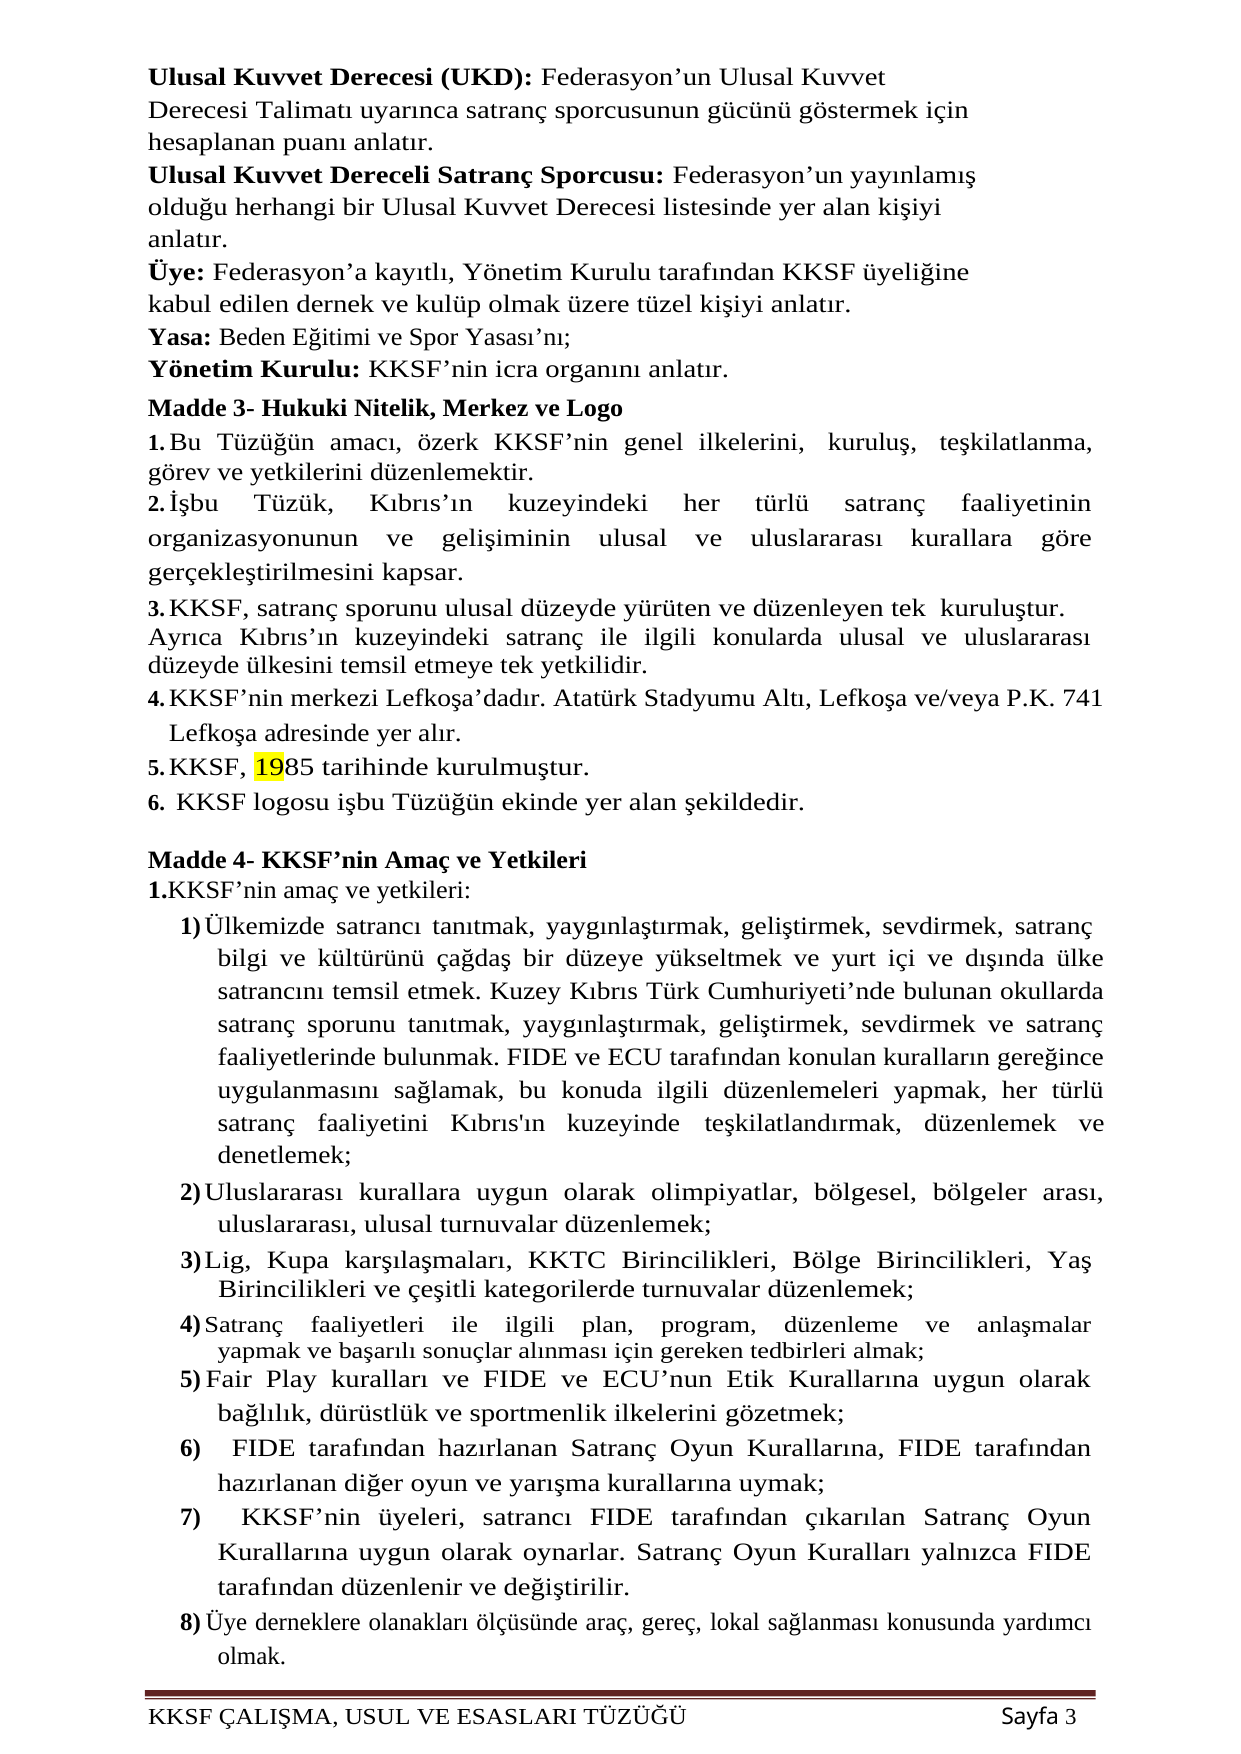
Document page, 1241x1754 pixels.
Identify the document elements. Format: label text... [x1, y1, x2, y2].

list Uluslararası kurallara uygun olarak olimpiyatlar, bölgesel, bölgeler arası, uluslararası, ulusal turnuvalar düzenlemek; [180, 1174, 1105, 1239]
list Bu Tüzüğün amacı, özerk KKSF’nin genel ilkelerini, kuruluş, teşkilatlanma, görev ve yetkilerini düzenlemektir. [148, 427, 1093, 486]
list Satranç faaliyetleri ile ilgili plan, program, düzenleme ve anlaşmalar yapmak ve başarılı sonuçlar alınması için gereken tedbirleri almak; [180, 1309, 1093, 1364]
list KKSF, 1985 tarihinde kurulmuştur. [148, 752, 254, 781]
text Madde 4- KKSF’nin Amaç ve Yetkileri 1.KKSF’nin amaç ve yetkileri: [148, 845, 713, 903]
list FIDE tarafından hazırlanan Satranç Oyun Kurallarına, FIDE tarafından hazırlanan diğer oyun ve yarışma kurallarına uymak; [180, 1433, 1092, 1497]
list İşbu Tüzük, Kıbrıs’ın kuzeyindeki her türlü satranç faaliyetinin organizasyonunun ve gelişiminin ulusal ve uluslararası kurallara göre gerçekleştirilmesini kapsar. [148, 488, 1093, 586]
list Üye derneklere olanakları ölçüsünde araç, gereç, lokal sağlanması konusunda yardımcı olmak. [180, 1607, 1092, 1670]
list Fair Play kuralları ve FIDE ve ECU’nun Etik Kurallarına uygun olarak bağlılık, dürüstlük ve sportmenlik ilkelerini gözetmek; [180, 1364, 1092, 1427]
list Lig, Kupa karşılaşmaları, KKTC Birincilikleri, Bölge Birincilikleri, Yaş Birincilikleri ve çeşitli kategorilerde turnuvalar düzenlemek; [180, 1245, 1093, 1303]
subtitle Madde 3- Hukuki Nitelik, Merkez ve Logo [135, 393, 1105, 421]
list KKSF logosu işbu Tüzüğün ekinde yer alan şekildedir. [148, 787, 1105, 815]
text Ayrıca Kıbrıs’ın kuzeyindeki satranç ile ilgili konularda ulusal ve uluslararası düzeyde ülkesini temsil etmeye tek yetkilidir. [148, 623, 1092, 679]
text Yönetim Kurulu: KKSF’nin icra organını anlatır. [148, 354, 1105, 383]
list KKSF’nin merkezi Lefkoşa’dadır. Atatürk Stadyumu Altı, Lefkoşa ve/veya P.K. 741 Lefkoşa adresinde yer alır. [148, 679, 1105, 748]
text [148, 62, 979, 350]
list Ülkemizde satrancı tanıtmak, yaygınlaştırmak, geliştirmek, sevdirmek, satranç bilgi ve kültürünü çağdaş bir düzeye yükseltmek ve yurt içi ve dışında ülke satrancını temsil etmek. Kuzey Kıbrıs Türk Cumhuriyeti’nde bulunan okullarda satranç sporunu tanıtmak, yaygınlaştırmak, geliştirmek, sevdirmek ve satranç faaliyetlerinde bulunmak. FIDE ve ECU tarafından konulan kuralların gereğince uygulanmasını sağlamak, bu konuda ilgili düzenlemeleri yapmak, her türlü satranç faaliyetini Kıbrıs'ın kuzeyinde teşkilatlandırmak, düzenlemek ve denetlemek; [180, 908, 1105, 1170]
list KKSF, 1985 tarihinde kurulmuştur. [284, 752, 1105, 781]
list KKSF, satranç sporunu ulusal düzeyde yürüten ve düzenleyen tek kuruluştur. [148, 592, 1105, 623]
list KKSF’nin üyeleri, satrancı FIDE tarafından çıkarılan Satranç Oyun Kurallarına uygun olarak oynarlar. Satranç Oyun Kuralları yalnızca FIDE tarafından düzenlenir ve değiştirilir. [180, 1502, 1092, 1601]
